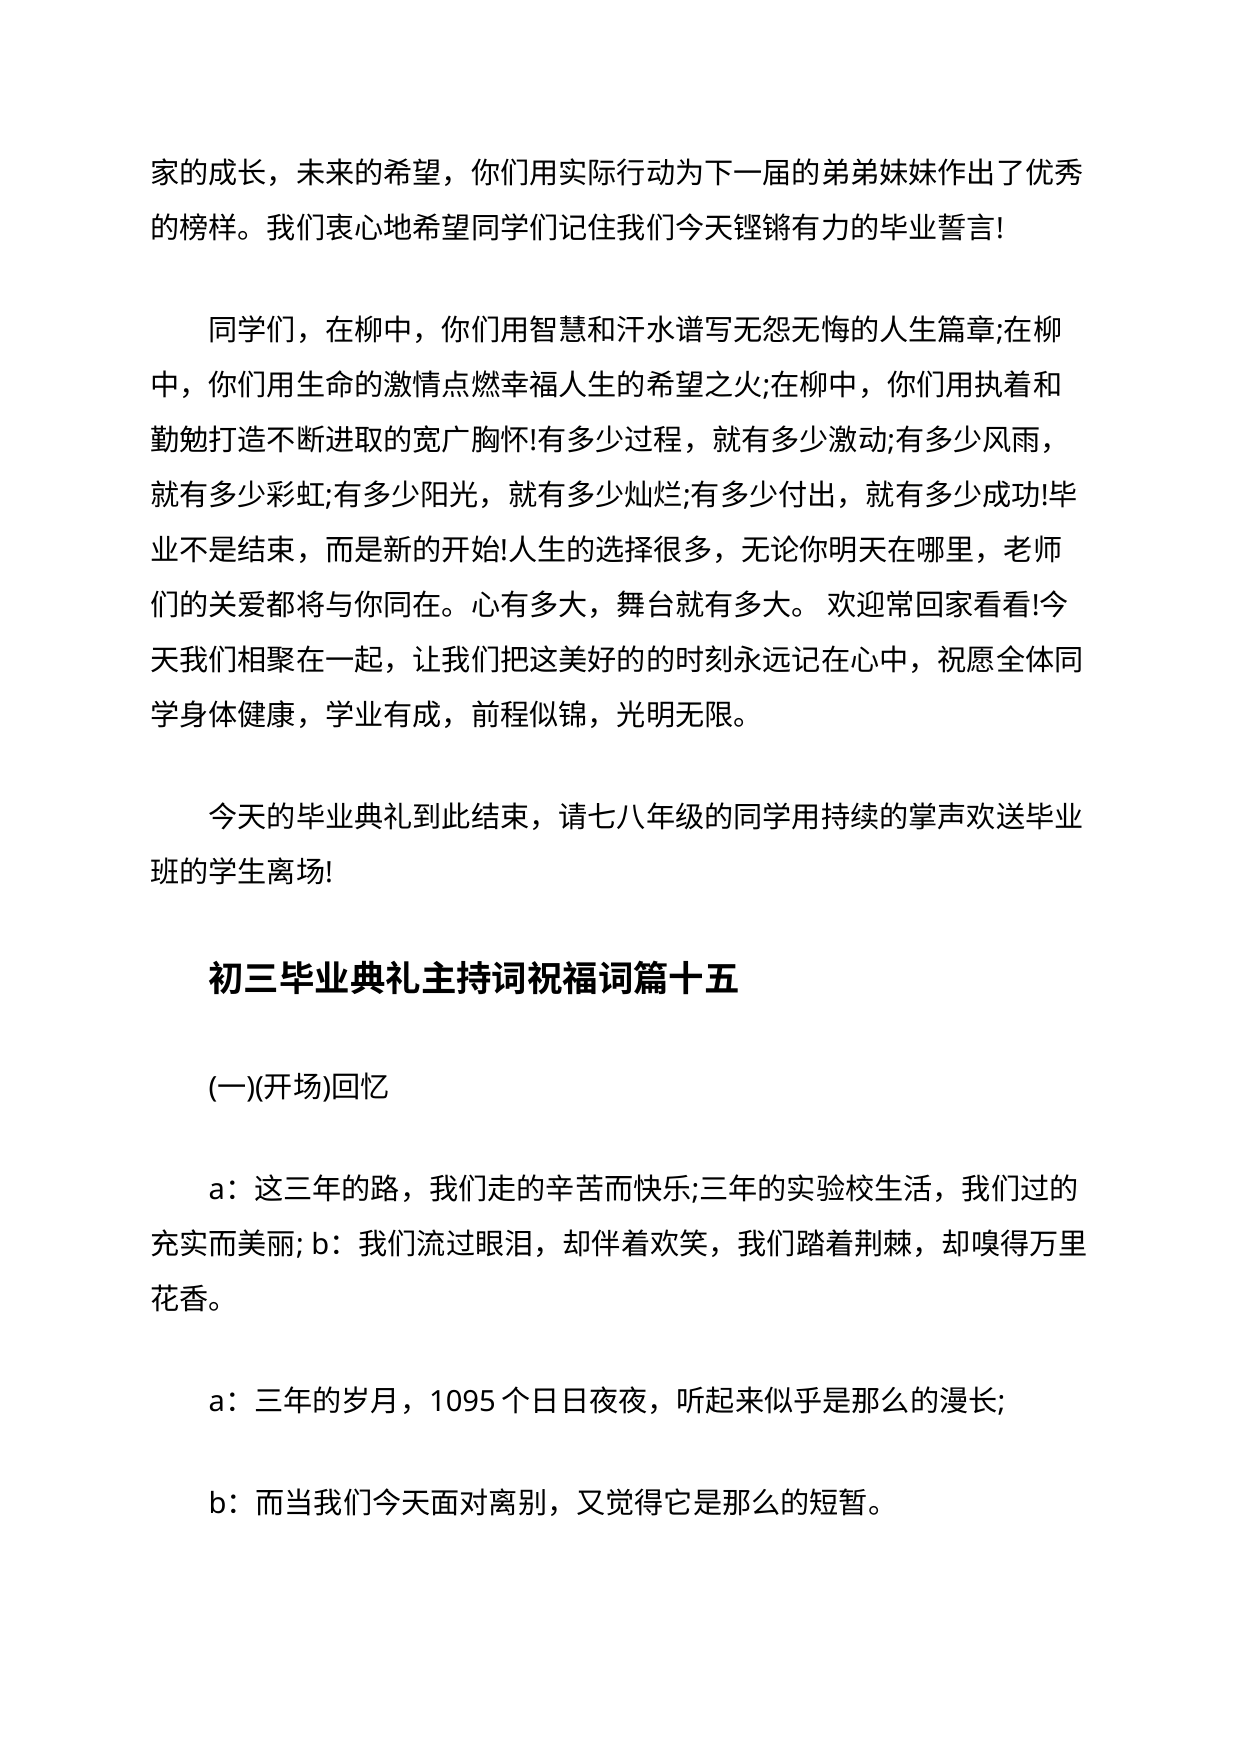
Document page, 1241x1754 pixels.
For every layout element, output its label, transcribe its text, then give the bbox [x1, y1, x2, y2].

text a：这三年的路，我们走的辛苦而快乐;三年的实验校生活，我们过的充实而美丽; b：我们流过眼泪，却伴着欢笑，我们踏着荆棘，却嗅得万里花香。 [150, 1166, 1090, 1318]
text 初三毕业典礼主持词祝福词篇十五 [150, 950, 1090, 1002]
text b：而当我们今天面对离别，又觉得它是那么的短暂。 [150, 1479, 1090, 1522]
text 今天的毕业典礼到此结束，请七八年级的同学用持续的掌声欢送毕业班的学生离场! [150, 793, 1090, 891]
text (一)(开场)回忆 [150, 1064, 1090, 1106]
text 同学们，在柳中，你们用智慧和汗水谱写无怨无悔的人生篇章;在柳中，你们用生命的激情点燃幸福人生的希望之火;在柳中，你们用执着和勤勉打造不断进取的宽广胸怀!有多少过程，就有多少激动;有多少风雨，就有多少彩虹;有多少阳光，就有多少灿烂;有多少付出，就有多少成功!毕业不是结束，而是新的开始!人生的选择很多，无论你明天在哪里，老师们的关爱都将与你同在。心有多大，舞台就有多大。 欢迎常回家看看!今天我们相聚在一起，让我们把这美好的的时刻永远记在心中，祝愿全体同学身体健康，学业有成，前程似锦，光明无限。 [150, 307, 1090, 734]
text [150, 150, 1090, 247]
text a：三年的岁月，1095个日日夜夜，听起来似乎是那么的漫长; [150, 1378, 1090, 1420]
